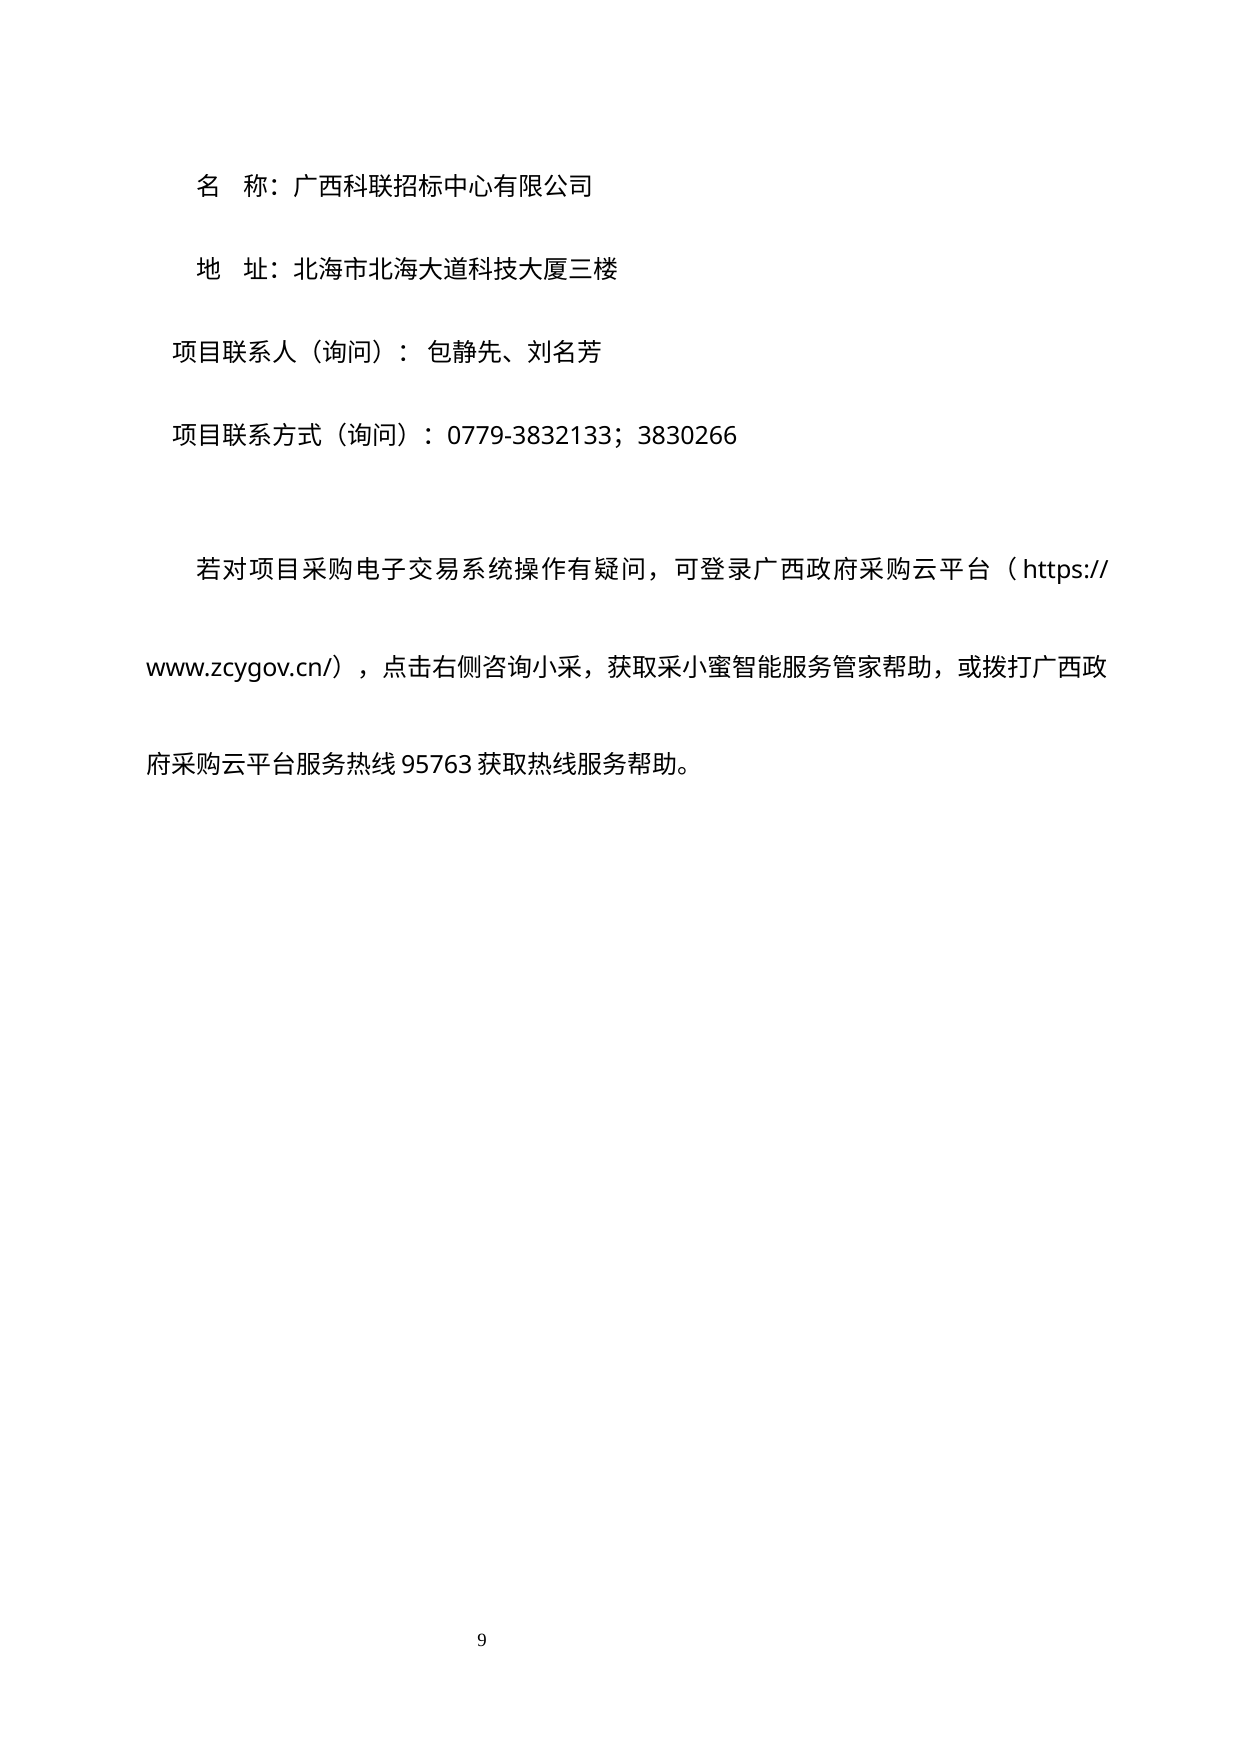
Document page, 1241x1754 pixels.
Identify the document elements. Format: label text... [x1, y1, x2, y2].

text 若对项目采购电子交易系统操作有疑问，可登录广西政府采购云平台（https://www.zcygov.cn/），点击右侧咨询小采，获取采小蜜智能服务管家帮助，或拨打广西政府采购云平台服务热线95763获取热线服务帮助。 [146, 536, 1108, 796]
text 地 址：北海市北海大道科技大厦三楼 [146, 235, 1108, 300]
text 名 称：广西科联招标中心有限公司 [146, 152, 1108, 217]
text 项目联系方式（询问）：0779-3832133；3830266 [146, 401, 1108, 466]
text 项目联系人（询问）： 包静先、刘名芳 [146, 318, 1108, 383]
